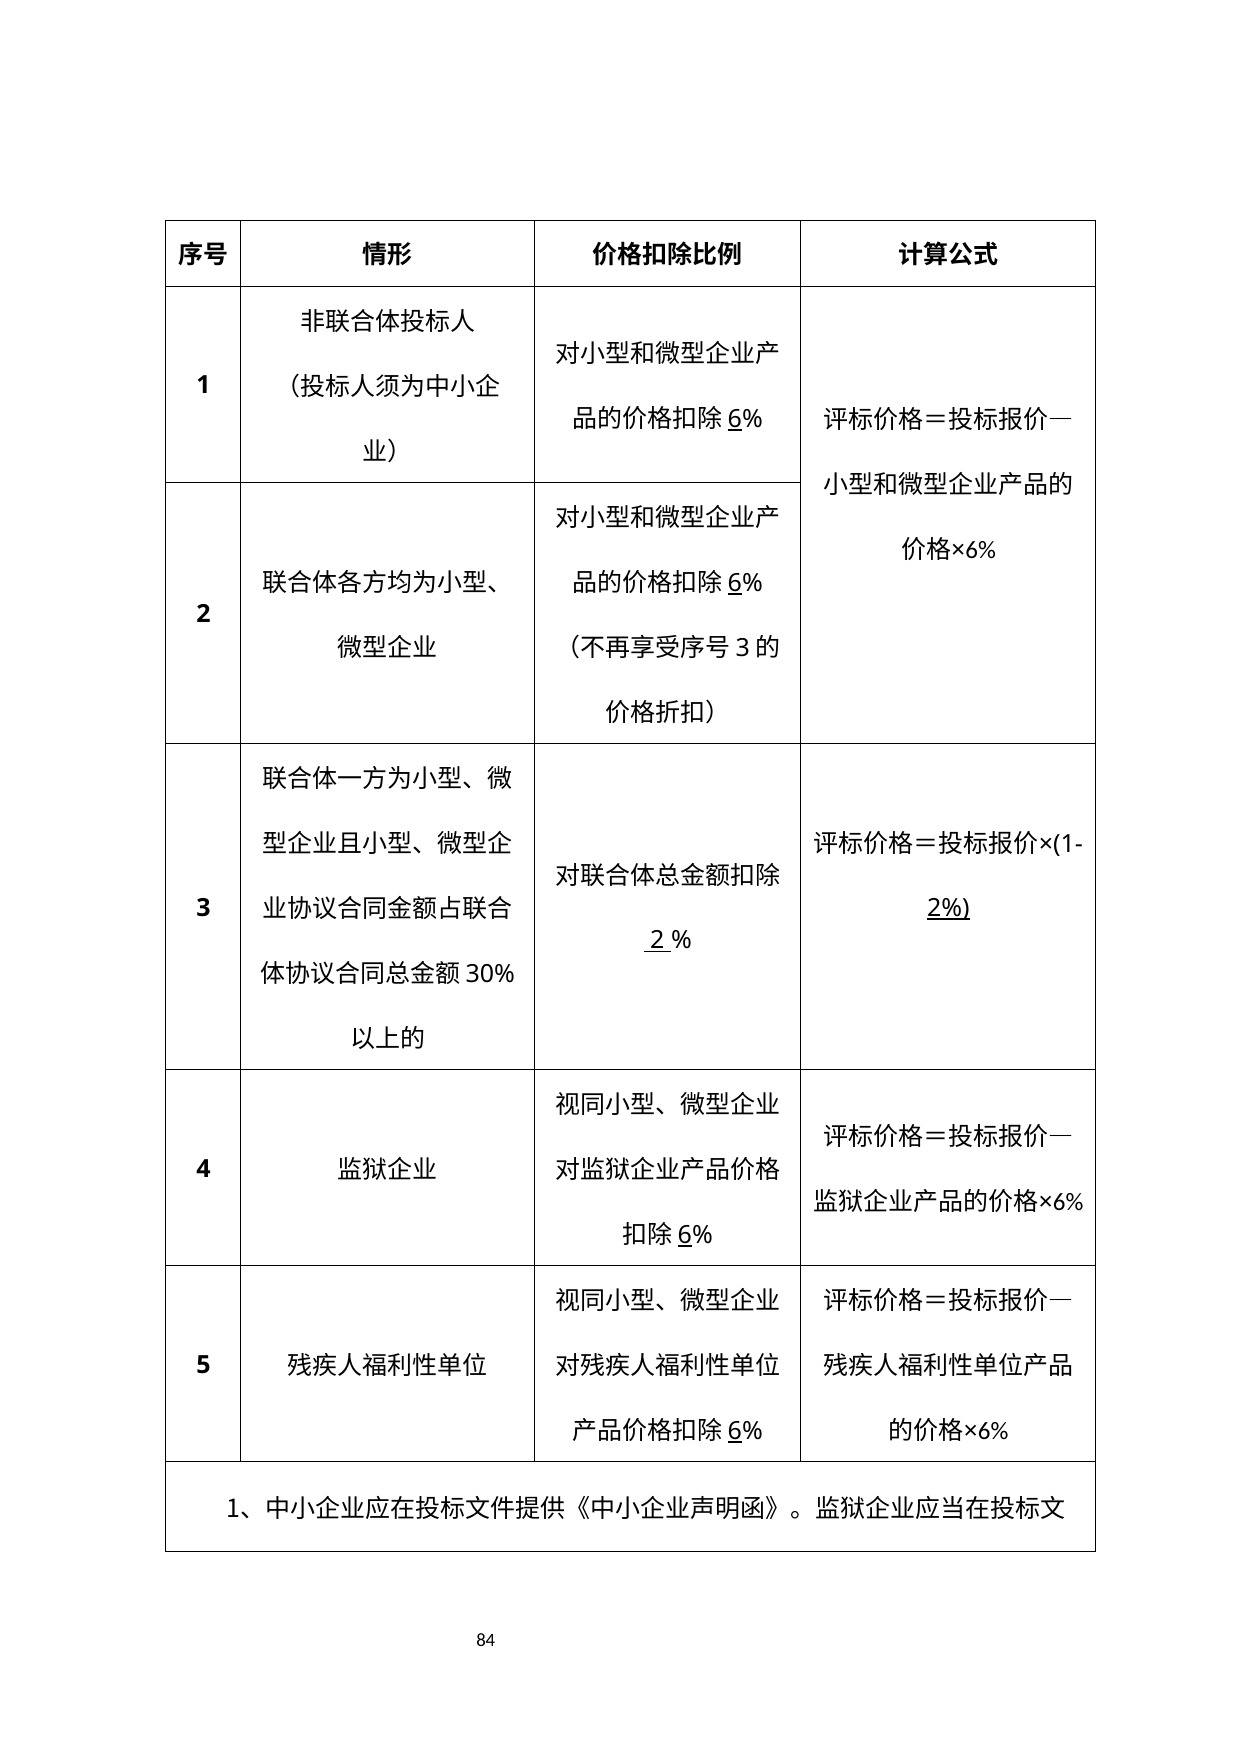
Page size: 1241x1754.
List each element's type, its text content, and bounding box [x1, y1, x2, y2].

table_cell 5 [166, 1266, 240, 1461]
table_cell 残疾人福利性单位 [241, 1266, 534, 1461]
table_cell 对小型和微型企业产品的价格扣除6% （不再享受序号3的价格折扣） [535, 483, 800, 743]
table_cell 3 [166, 744, 240, 1069]
table_cell 2 [166, 483, 240, 743]
table_cell 视同小型、微型企业 对残疾人福利性单位产品价格扣除6% [535, 1266, 800, 1461]
table_cell 评标价格＝投标报价—小型和微型企业产品的价格×6% [801, 287, 1095, 743]
table_cell 对联合体总金额扣除 2 % [535, 744, 800, 1069]
table_cell 非联合体投标人 （投标人须为中小企业） [241, 287, 534, 482]
table_cell 对小型和微型企业产品的价格扣除6% [535, 287, 800, 482]
table_cell 监狱企业 [241, 1070, 534, 1265]
table_cell 联合体各方均为小型、微型企业 [241, 483, 534, 743]
table_cell 联合体一方为小型、微型企业且小型、微型企业协议合同金额占联合体协议合同总金额30%以上的 [241, 744, 534, 1069]
table_header 计算公式 [801, 221, 1095, 286]
table_cell 评标价格＝投标报价—残疾人福利性单位产品的价格×6% [801, 1266, 1095, 1461]
table_header 序号 [166, 221, 240, 286]
table_cell 评标价格＝投标报价—监狱企业产品的价格×6% [801, 1070, 1095, 1265]
table_cell 1 [166, 287, 240, 482]
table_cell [166, 1462, 1095, 1551]
table_header 情形 [241, 221, 534, 286]
table_cell 评标价格＝投标报价×(1-2%) [801, 744, 1095, 1069]
table_cell 视同小型、微型企业 对监狱企业产品价格扣除6% [535, 1070, 800, 1265]
table_header 价格扣除比例 [535, 221, 800, 286]
table_cell 4 [166, 1070, 240, 1265]
